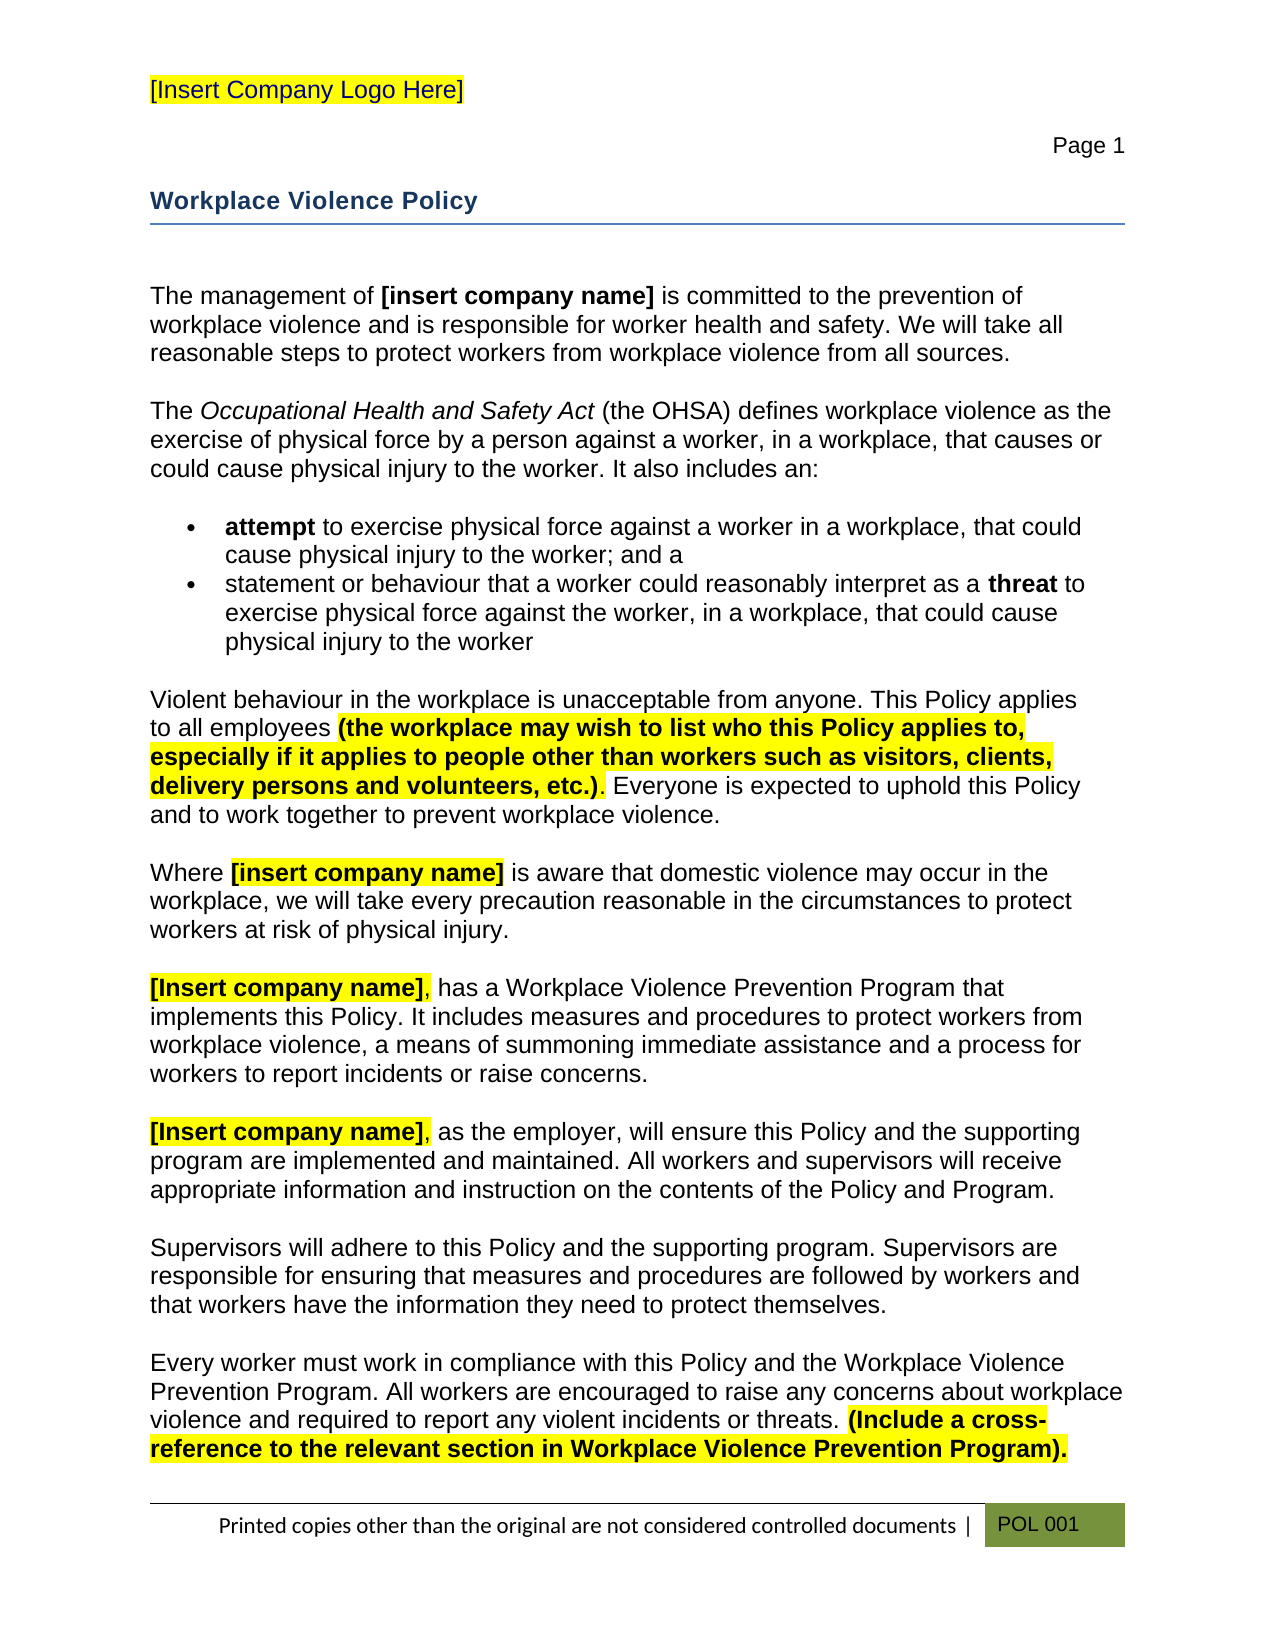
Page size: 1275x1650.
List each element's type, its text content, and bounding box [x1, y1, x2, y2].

list attempt to exercise physical force against a worker in a workplace, that could cause physical injury to the worker; and a [187, 512, 1125, 569]
list statement or behaviour that a worker could reasonably interpret as a threat to exercise physical force against the worker, in a workplace, that could cause physical injury to the worker [187, 569, 1125, 655]
text [Insert company name], as the employer, will ensure this Policy and the supporting program are implemented and maintained. All workers and supervisors will receive appropriate information and instruction on the contents of the Policy and Program. [150, 1117, 1125, 1203]
text Supervisors will adhere to this Policy and the supporting program. Supervisors are responsible for ensuring that measures and procedures are followed by workers and that workers have the information they need to protect themselves. [150, 1232, 1125, 1319]
text Violent behaviour in the workplace is unacceptable from anyone. This Policy applies to all employees (the workplace may wish to list who this Policy applies to, especially if it applies to people other than workers such as visitors, clients, delivery persons and volunteers, etc.). Everyone is expected to uphold this Policy and to work together to prevent workplace violence. [150, 684, 1125, 828]
text Every worker must work in compliance with this Policy and the Workplace Violence Prevention Program. All workers are encouraged to raise any concerns about workplace violence and required to report any violent incidents or threats. (Include a cross-reference to the relevant section in Workplace Violence Prevention Program). [150, 1348, 1125, 1463]
text The management of [insert company name] is committed to the prevention of workplace violence and is responsible for worker health and safety. We will take all reasonable steps to protect workers from workplace violence from all sources. [150, 281, 1125, 367]
text The Occupational Health and Safety Act (the OHSA) defines workplace violence as the exercise of physical force by a person against a worker, in a workplace, that causes or could cause physical injury to the worker. It also includes an: [150, 396, 1125, 482]
text [Insert company name], has a Workplace Violence Prevention Program that implements this Policy. It includes measures and procedures to protect workers from workplace violence, a means of summoning immediate assistance and a process for workers to report incidents or raise concerns. [150, 973, 1125, 1088]
title Workplace Violence Policy [150, 186, 1125, 223]
text Where [insert company name] is aware that domestic violence may occur in the workplace, we will take every precaution reasonable in the circumstances to protect workers at risk of physical injury. [150, 857, 1125, 944]
